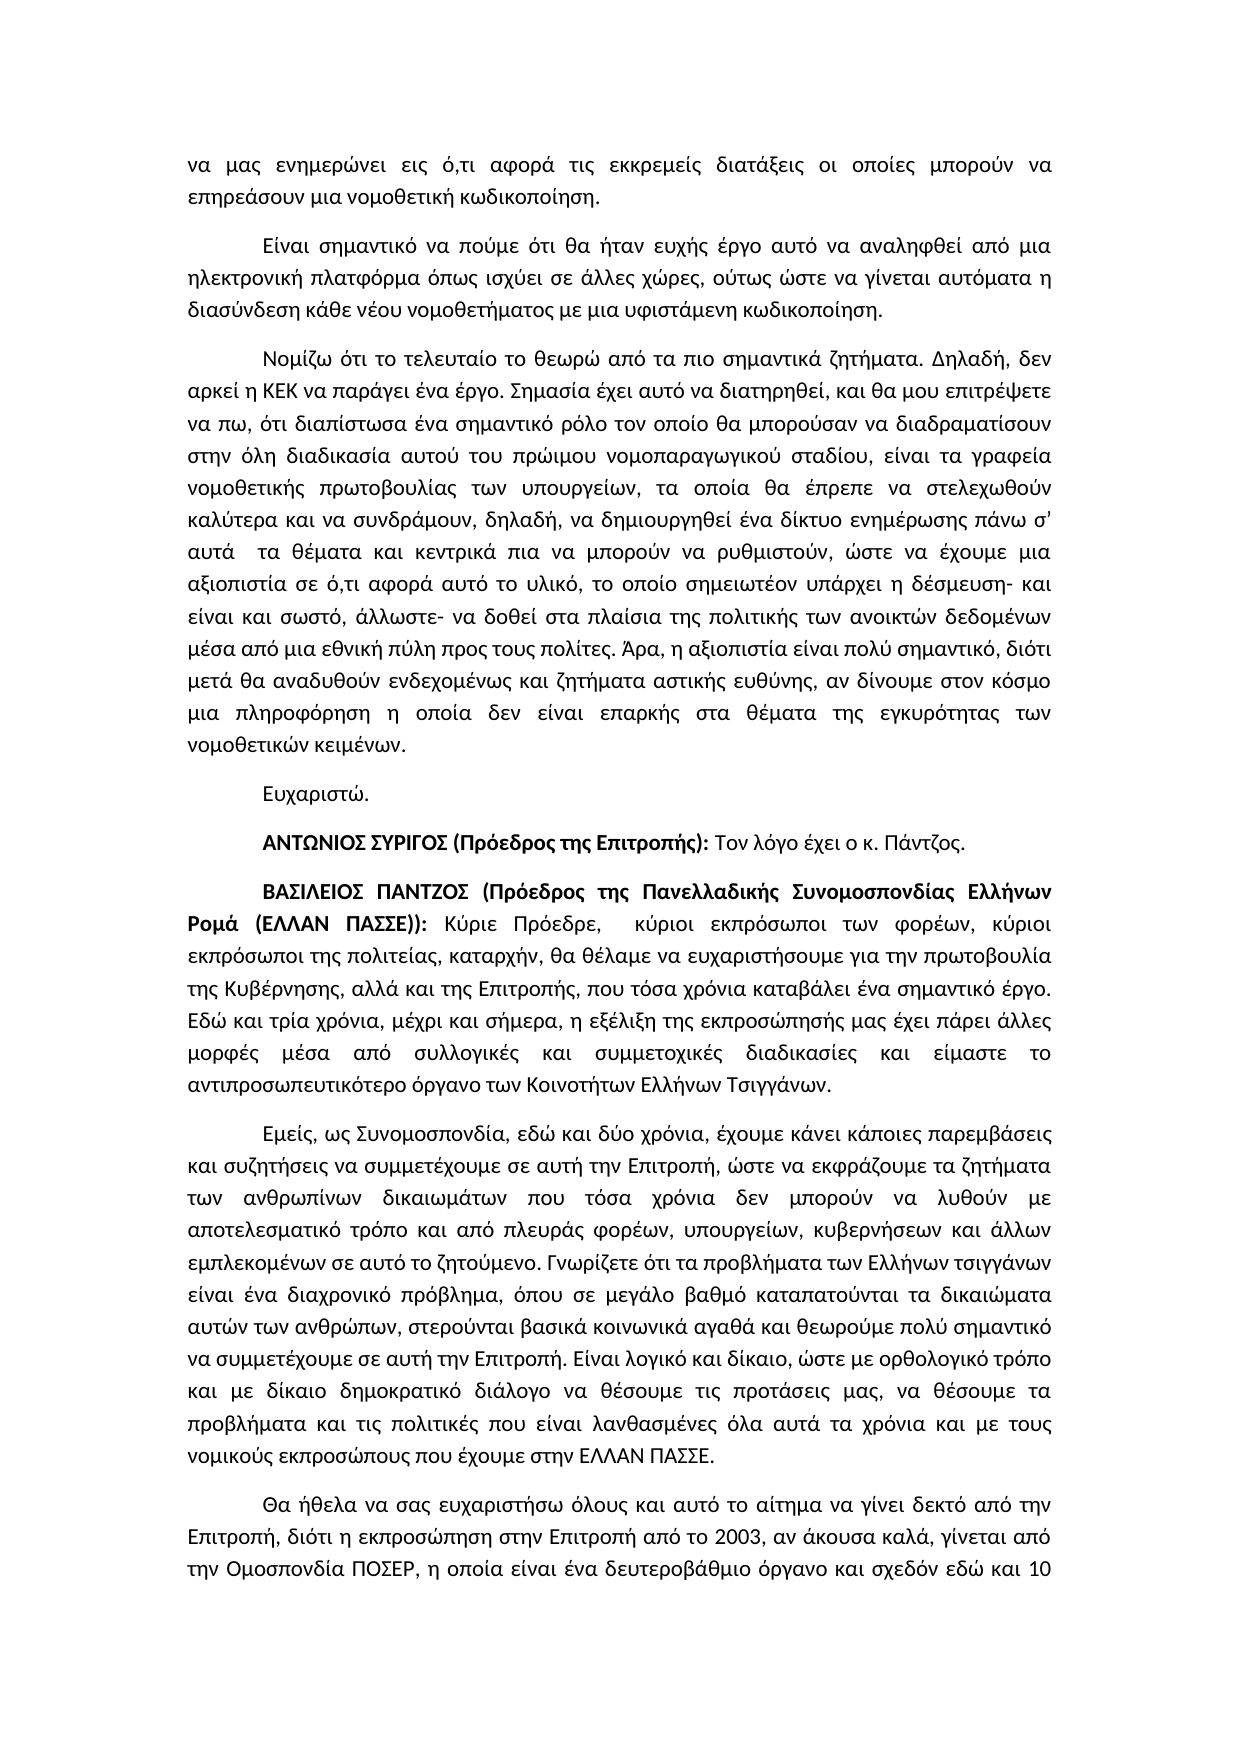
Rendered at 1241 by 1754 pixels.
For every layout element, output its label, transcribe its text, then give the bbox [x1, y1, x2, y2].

text Ευχαριστώ. [187, 779, 1053, 807]
text ΑΝΤΩΝΙΟΣ ΣΥΡΙΓΟΣ (Πρόεδρος της Επιτροπής): Τον λόγο έχει ο κ. Πάντζος. [187, 828, 1053, 856]
text Είναι σημαντικό να πούμε ότι θα ήταν ευχής έργο αυτό να αναληφθεί από μια ηλεκτρονική πλατφόρμα όπως ισχύει σε άλλες χώρες, ούτως ώστε να γίνεται αυτόματα η διασύνδεση κάθε νέου νομοθετήματος με μια υφιστάμενη κωδικοποίηση. [187, 231, 1053, 323]
text ΒΑΣΙΛΕΙΟΣ ΠΑΝΤΖΟΣ (Πρόεδρος της Πανελλαδικής Συνομοσπονδίας Ελλήνων Ρομά (ΕΛΛΑΝ ΠΑΣΣΕ)): Κύριε Πρόεδρε, κύριοι εκπρόσωποι των φορέων, κύριοι εκπρόσωποι της πολιτείας, καταρχήν, θα θέλαμε να ευχαριστήσουμε για την πρωτοβουλία της Κυβέρνησης, αλλά και της Επιτροπής, που τόσα χρόνια καταβάλει ένα σημαντικό έργο. Εδώ και τρία χρόνια, μέχρι και σήμερα, η εξέλιξη της εκπροσώπησής μας έχει πάρει άλλες μορφές μέσα από συλλογικές και συμμετοχικές διαδικασίες και είμαστε το αντιπροσωπευτικότερο όργανο των Κοινοτήτων Ελλήνων Τσιγγάνων. [187, 877, 1053, 1098]
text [187, 150, 1053, 210]
text Εμείς, ως Συνομοσπονδία, εδώ και δύο χρόνια, έχουμε κάνει κάποιες παρεμβάσεις και συζητήσεις να συμμετέχουμε σε αυτή την Επιτροπή, ώστε να εκφράζουμε τα ζητήματα των ανθρωπίνων δικαιωμάτων που τόσα χρόνια δεν μπορούν να λυθούν με αποτελεσματικό τρόπο και από πλευράς φορέων, υπουργείων, κυβερνήσεων και άλλων εμπλεκομένων σε αυτό το ζητούμενο. Γνωρίζετε ότι τα προβλήματα των Ελλήνων τσιγγάνων είναι ένα διαχρονικό πρόβλημα, όπου σε μεγάλο βαθμό καταπατούνται τα δικαιώματα αυτών των ανθρώπων, στερούνται βασικά κοινωνικά αγαθά και θεωρούμε πολύ σημαντικό να συμμετέχουμε σε αυτή την Επιτροπή. Είναι λογικό και δίκαιο, ώστε με ορθολογικό τρόπο και με δίκαιο δημοκρατικό διάλογο να θέσουμε τις προτάσεις μας, να θέσουμε τα προβλήματα και τις πολιτικές που είναι λανθασμένες όλα αυτά τα χρόνια και με τους νομικούς εκπροσώπους που έχουμε στην ΕΛΛΑΝ ΠΑΣΣΕ. [187, 1119, 1053, 1469]
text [187, 1490, 1053, 1582]
text Νομίζω ότι το τελευταίο το θεωρώ από τα πιο σημαντικά ζητήματα. Δηλαδή, δεν αρκεί η ΚΕΚ να παράγει ένα έργο. Σημασία έχει αυτό να διατηρηθεί, και θα μου επιτρέψετε να πω, ότι διαπίστωσα ένα σημαντικό ρόλο τον οποίο θα μπορούσαν να διαδραματίσουν στην όλη διαδικασία αυτού του πρώιμου νομοπαραγωγικού σταδίου, είναι τα γραφεία νομοθετικής πρωτοβουλίας των υπουργείων, τα οποία θα έπρεπε να στελεχωθούν καλύτερα και να συνδράμουν, δηλαδή, να δημιουργηθεί ένα δίκτυο ενημέρωσης πάνω σ’ αυτά τα θέματα και κεντρικά πια να μπορούν να ρυθμιστούν, ώστε να έχουμε μια αξιοπιστία σε ό,τι αφορά αυτό το υλικό, το οποίο σημειωτέον υπάρχει η δέσμευση- και είναι και σωστό, άλλωστε- να δοθεί στα πλαίσια της πολιτικής των ανοικτών δεδομένων μέσα από μια εθνική πύλη προς τους πολίτες. Άρα, η αξιοπιστία είναι πολύ σημαντικό, διότι μετά θα αναδυθούν ενδεχομένως και ζητήματα αστικής ευθύνης, αν δίνουμε στον κόσμο μια πληροφόρηση η οποία δεν είναι επαρκής στα θέματα της εγκυρότητας των νομοθετικών κειμένων. [187, 344, 1053, 758]
